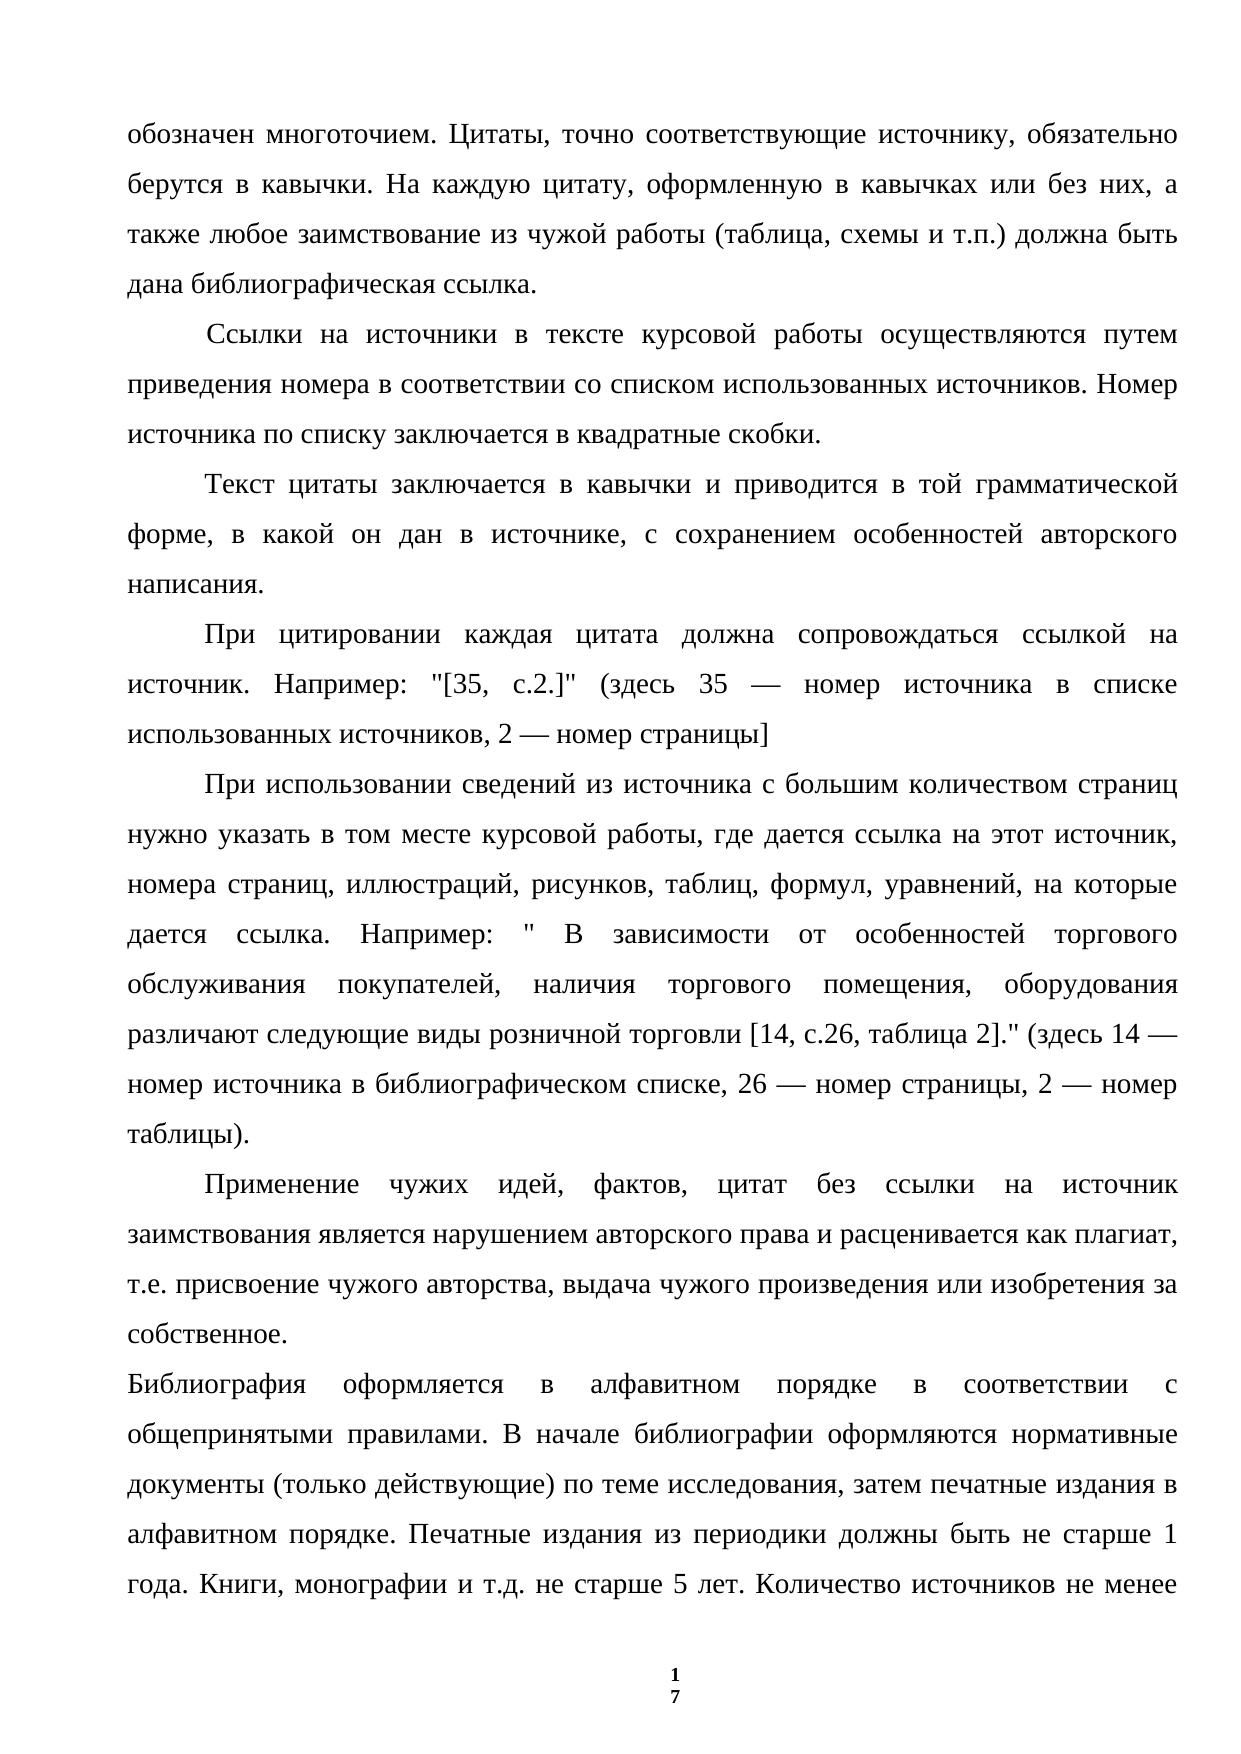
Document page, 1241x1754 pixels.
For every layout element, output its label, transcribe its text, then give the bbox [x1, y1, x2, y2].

text Применение чужих идей, фактов, цитат без ссылки на источник заимствования является нарушением авторского права и расценивается как плагиат, т.е. присвоение чужого авторства, выдача чужого произведения или изобретения за собственное. [127, 1153, 1179, 1353]
text Ссылки на источники в тексте курсовой работы осуществляются путем приведения номера в соответствии со списком использованных источников. Номер источника по списку заключается в квадратные скобки. [127, 303, 1179, 453]
text Текст цитаты заключается в кавычки и приводится в той грамматической форме, в какой он дан в источнике, с сохранением особенностей авторского написания. [127, 453, 1179, 603]
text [127, 103, 1179, 303]
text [127, 1353, 1179, 1603]
text При использовании сведений из источника с большим количеством страниц нужно указать в том месте курсовой работы, где дается ссылка на этот источник, номера страниц, иллюстраций, рисунков, таблиц, формул, уравнений, на которые дается ссылка. Например: " В зависимости от особенностей торгового обслуживания покупателей, наличия торгового помещения, оборудования различают следующие виды розничной торговли [14, с.26, таблица 2]." (здесь 14 — номер источника в библиографическом списке, 26 — номер страницы, 2 — номер таблицы). [127, 753, 1179, 1153]
text При цитировании каждая цитата должна сопровождаться ссылкой на источник. Например: "[35, с.2.]" (здесь 35 — номер источника в списке использованных источников, 2 — номер страницы] [127, 603, 1179, 753]
